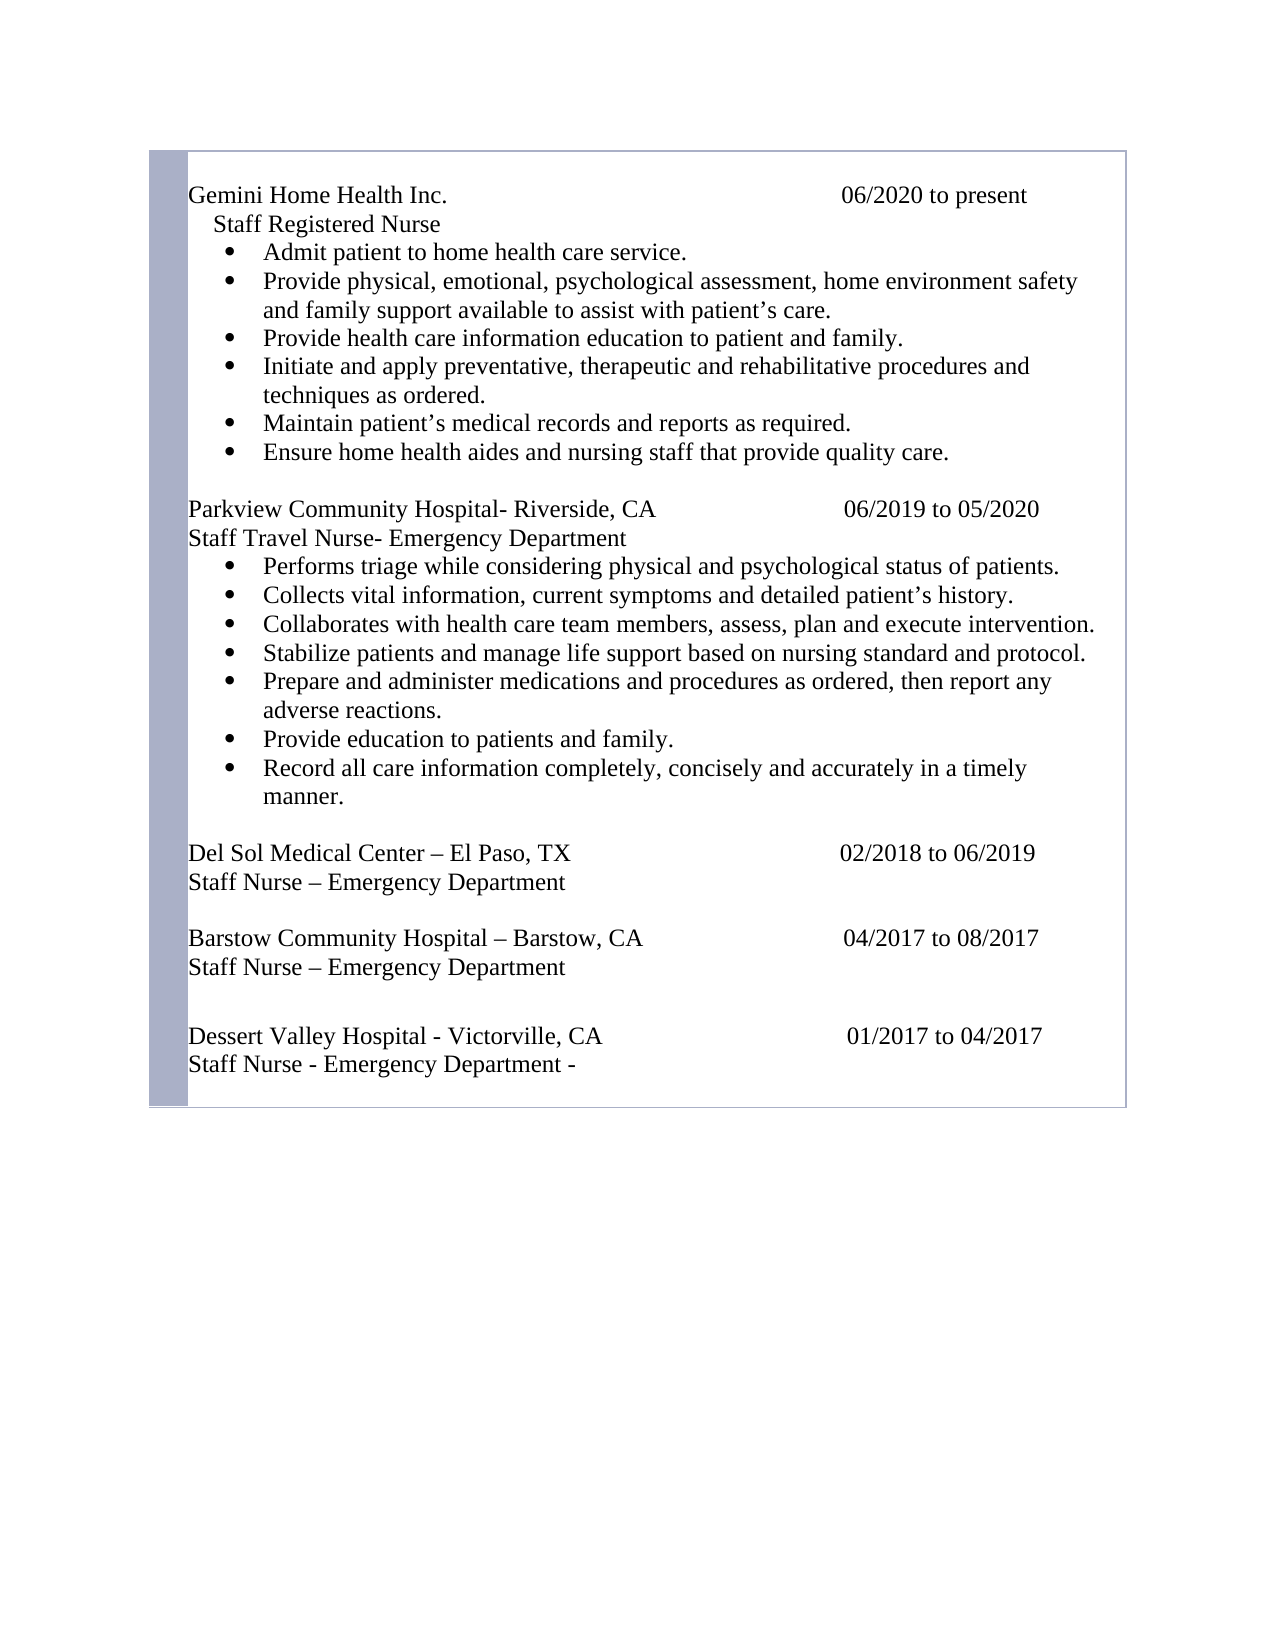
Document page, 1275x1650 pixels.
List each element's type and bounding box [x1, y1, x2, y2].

table_header [149, 152, 186, 1106]
table_header [188, 152, 1125, 1106]
